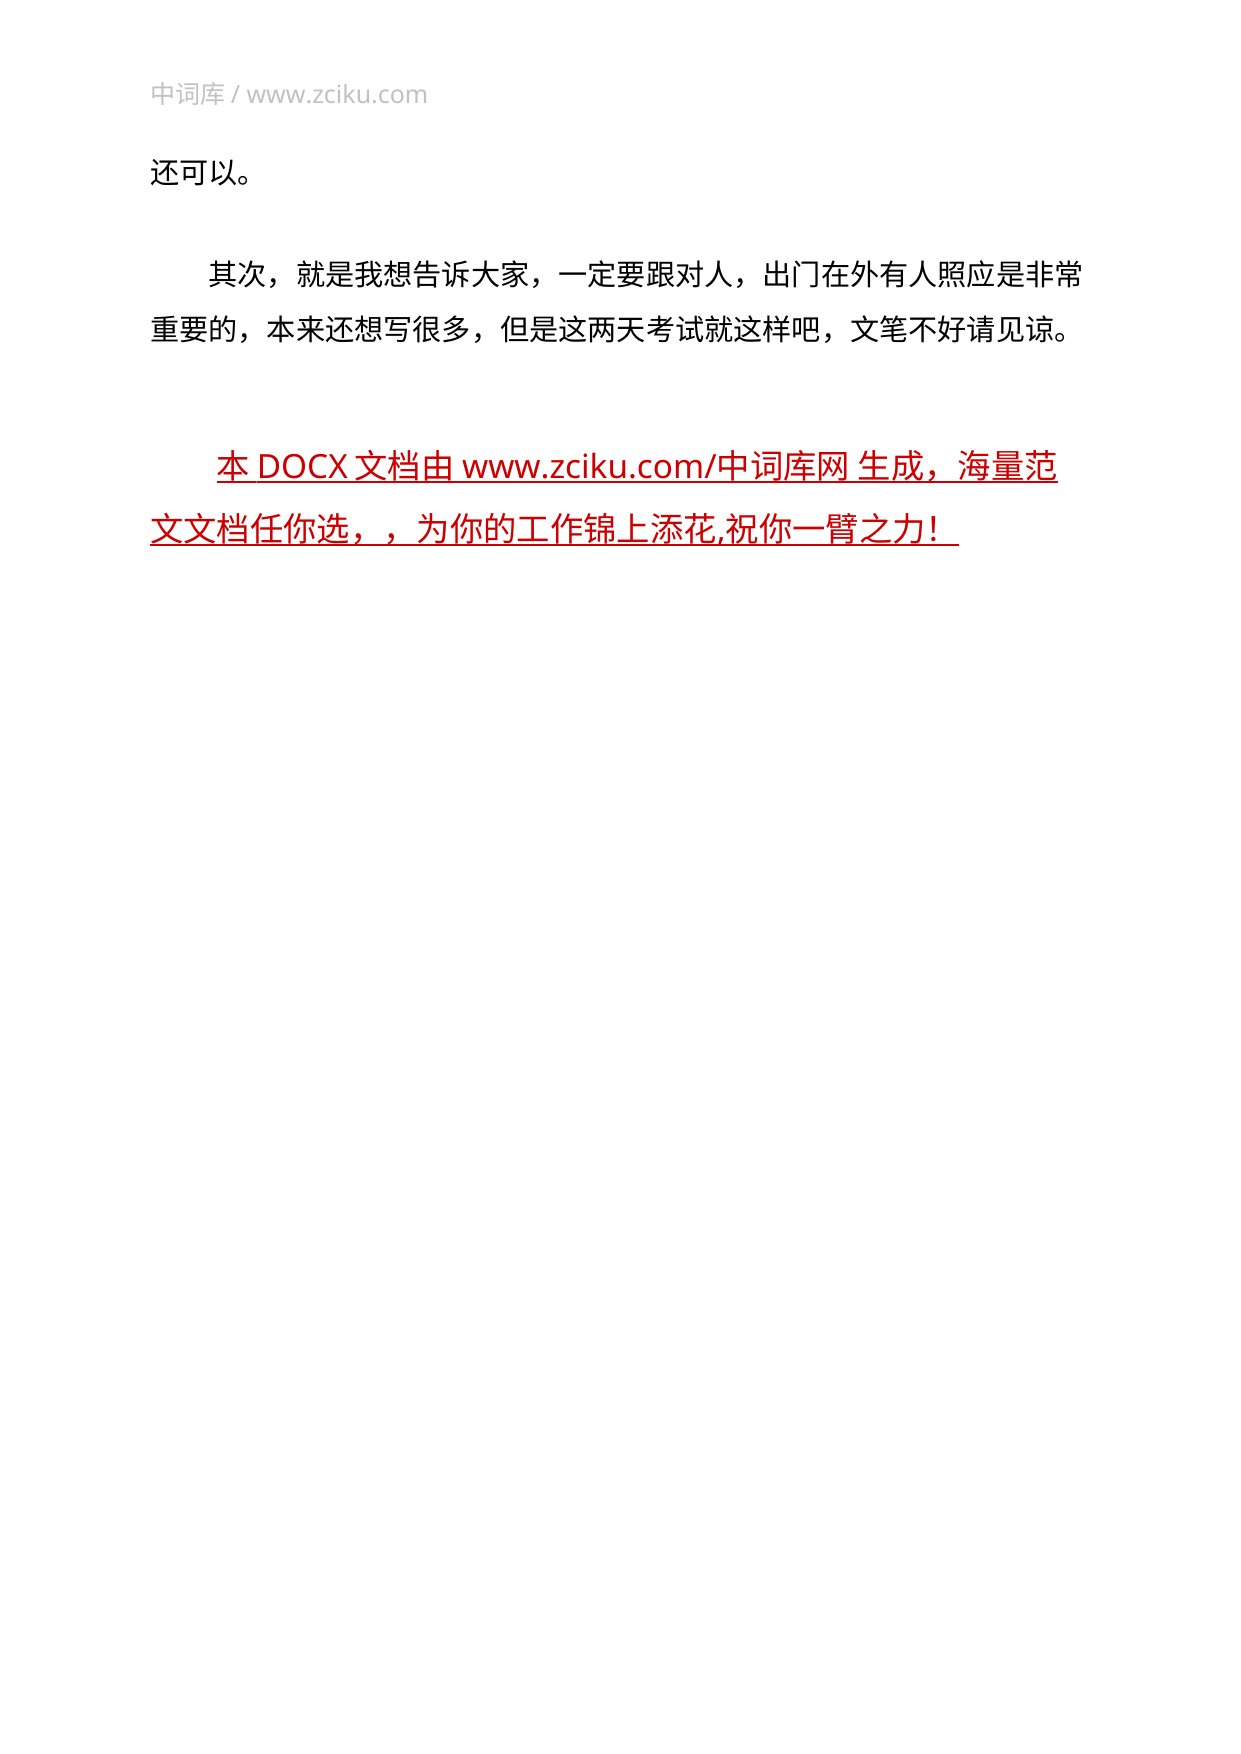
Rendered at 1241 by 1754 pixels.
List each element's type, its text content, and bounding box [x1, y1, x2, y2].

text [150, 150, 1090, 192]
text 其次，就是我想告诉大家，一定要跟对人，出门在外有人照应是非常重要的，本来还想写很多，但是这两天考试就这样吧，文笔不好请见谅。 [150, 252, 1090, 349]
text 本DOCX文档由 www.zciku.com/中词库网 生成，海量范文文档任你选，，为你的工作锦上添花,祝你一臂之力！ [150, 440, 1090, 551]
